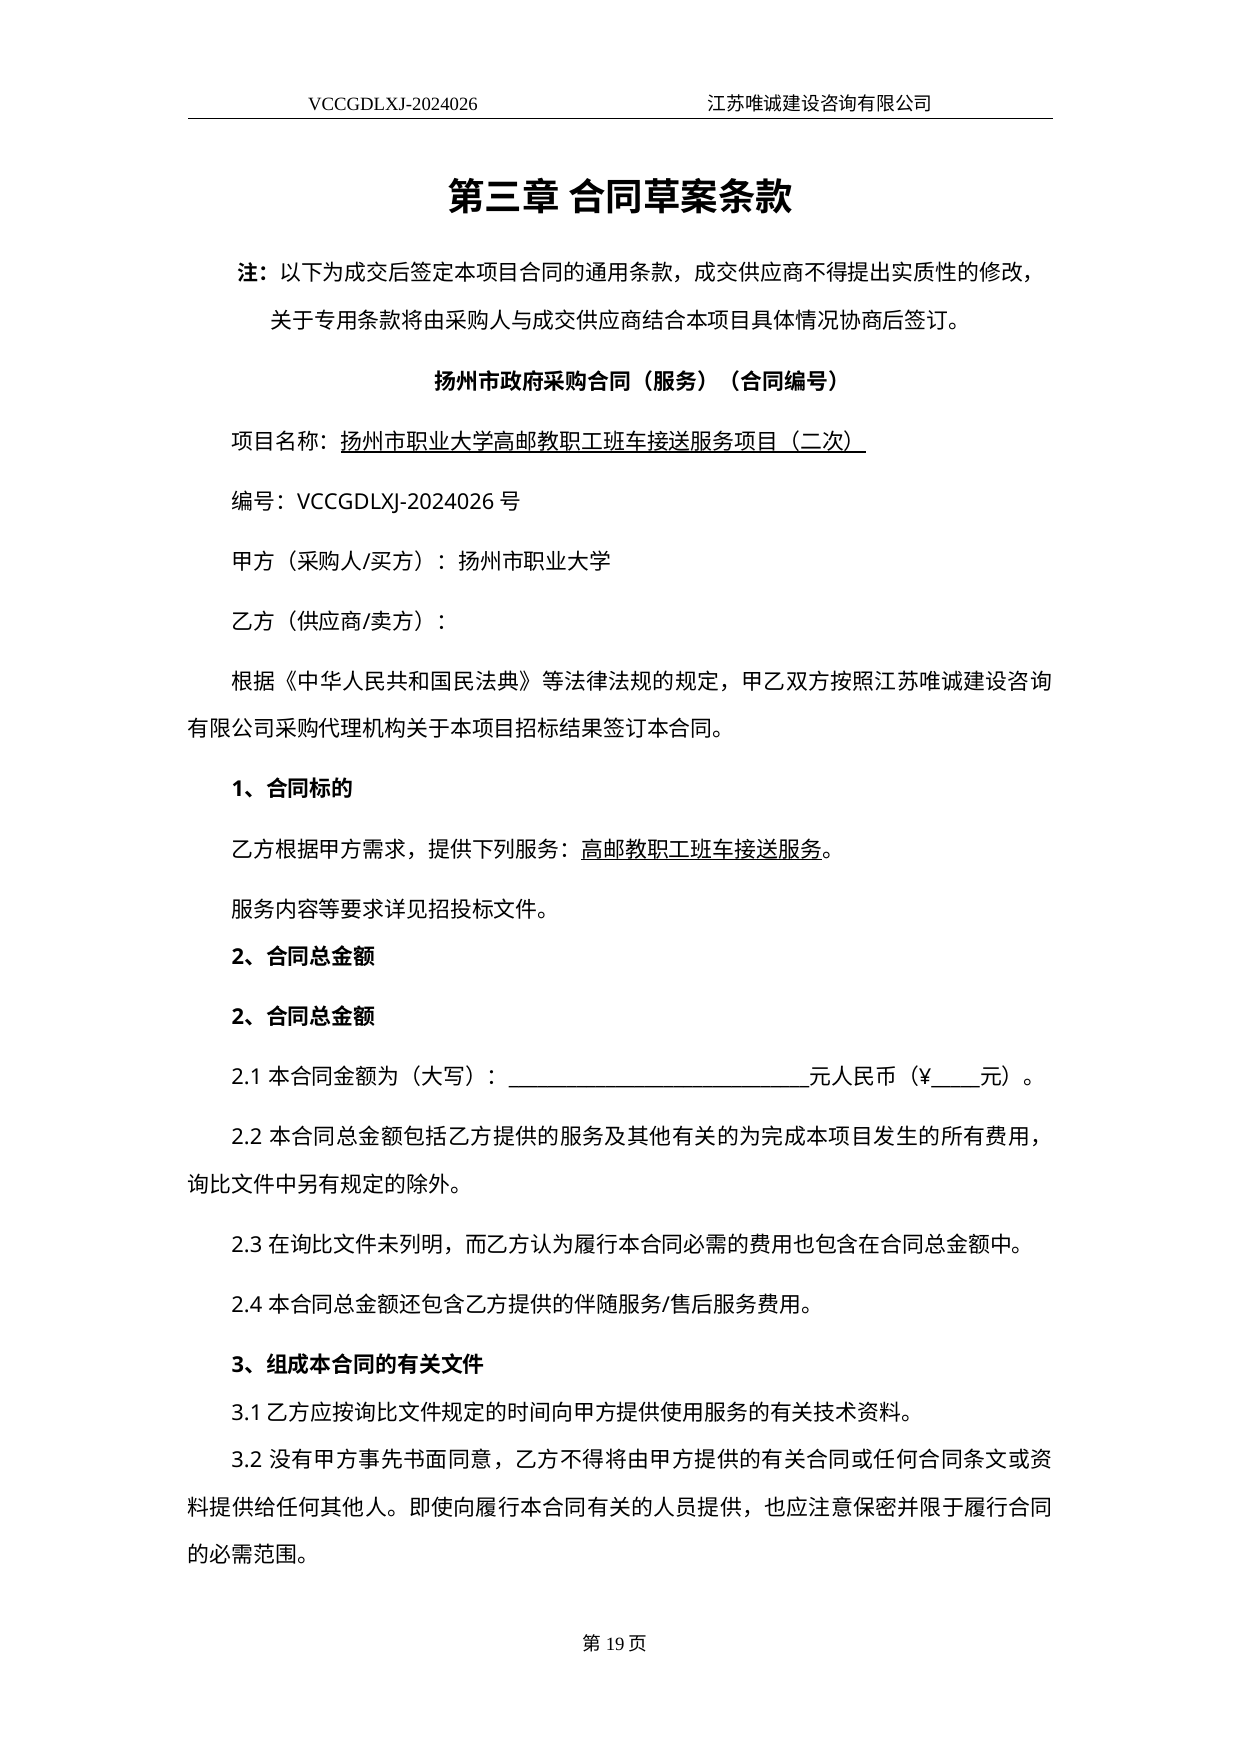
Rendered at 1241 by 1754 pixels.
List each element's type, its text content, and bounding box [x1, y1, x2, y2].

text 3.1乙方应按询比文件规定的时间向甲方提供使用服务的有关技术资料。 [187, 1395, 1053, 1427]
text 编号：VCCGDLXJ-2024026号 [187, 484, 1053, 515]
text 扬州市政府采购合同（服务）（合同编号） [187, 364, 1053, 395]
text 服务内容等要求详见招投标文件。 [187, 892, 1053, 923]
text 2、合同总金额 [187, 939, 1053, 971]
text 2.1 本合同金额为（大写）：_______________________________元人民币（¥_____元）。 [220, 1059, 1053, 1091]
text 2、合同总金额 [187, 999, 1053, 1031]
text 1、合同标的 [187, 771, 1053, 803]
text 根据《中华人民共和国民法典》等法律法规的规定，甲乙双方按照江苏唯诚建设咨询有限公司采购代理机构关于本项目招标结果签订本合同。 [187, 664, 1053, 743]
text 3、组成本合同的有关文件 [187, 1347, 1053, 1379]
text 2.3 在询比文件未列明，而乙方认为履行本合同必需的费用也包含在合同总金额中。 [187, 1227, 1053, 1259]
text 注：以下为成交后签定本项目合同的通用条款，成交供应商不得提出实质性的修改，关于专用条款将由采购人与成交供应商结合本项目具体情况协商后签订。 [187, 254, 1053, 335]
text 甲方（采购人/买方）：扬州市职业大学 [187, 544, 1053, 576]
subtitle 第三章 合同草案条款 [187, 162, 1053, 227]
text 乙方根据甲方需求，提供下列服务：高邮教职工班车接送服务。 [187, 832, 1053, 863]
text 项目名称：扬州市职业大学高邮教职工班车接送服务项目（二次） [187, 424, 1053, 455]
text 2.4 本合同总金额还包含乙方提供的伴随服务/售后服务费用。 [187, 1287, 1053, 1319]
text 2.2 本合同总金额包括乙方提供的服务及其他有关的为完成本项目发生的所有费用，询比文件中另有规定的除外。 [187, 1119, 1053, 1199]
text 3.2 没有甲方事先书面同意，乙方不得将由甲方提供的有关合同或任何合同条文或资料提供给任何其他人。即使向履行本合同有关的人员提供，也应注意保密并限于履行合同的必需范围。 [187, 1442, 1053, 1569]
text 乙方（供应商/卖方）： [187, 604, 1053, 636]
